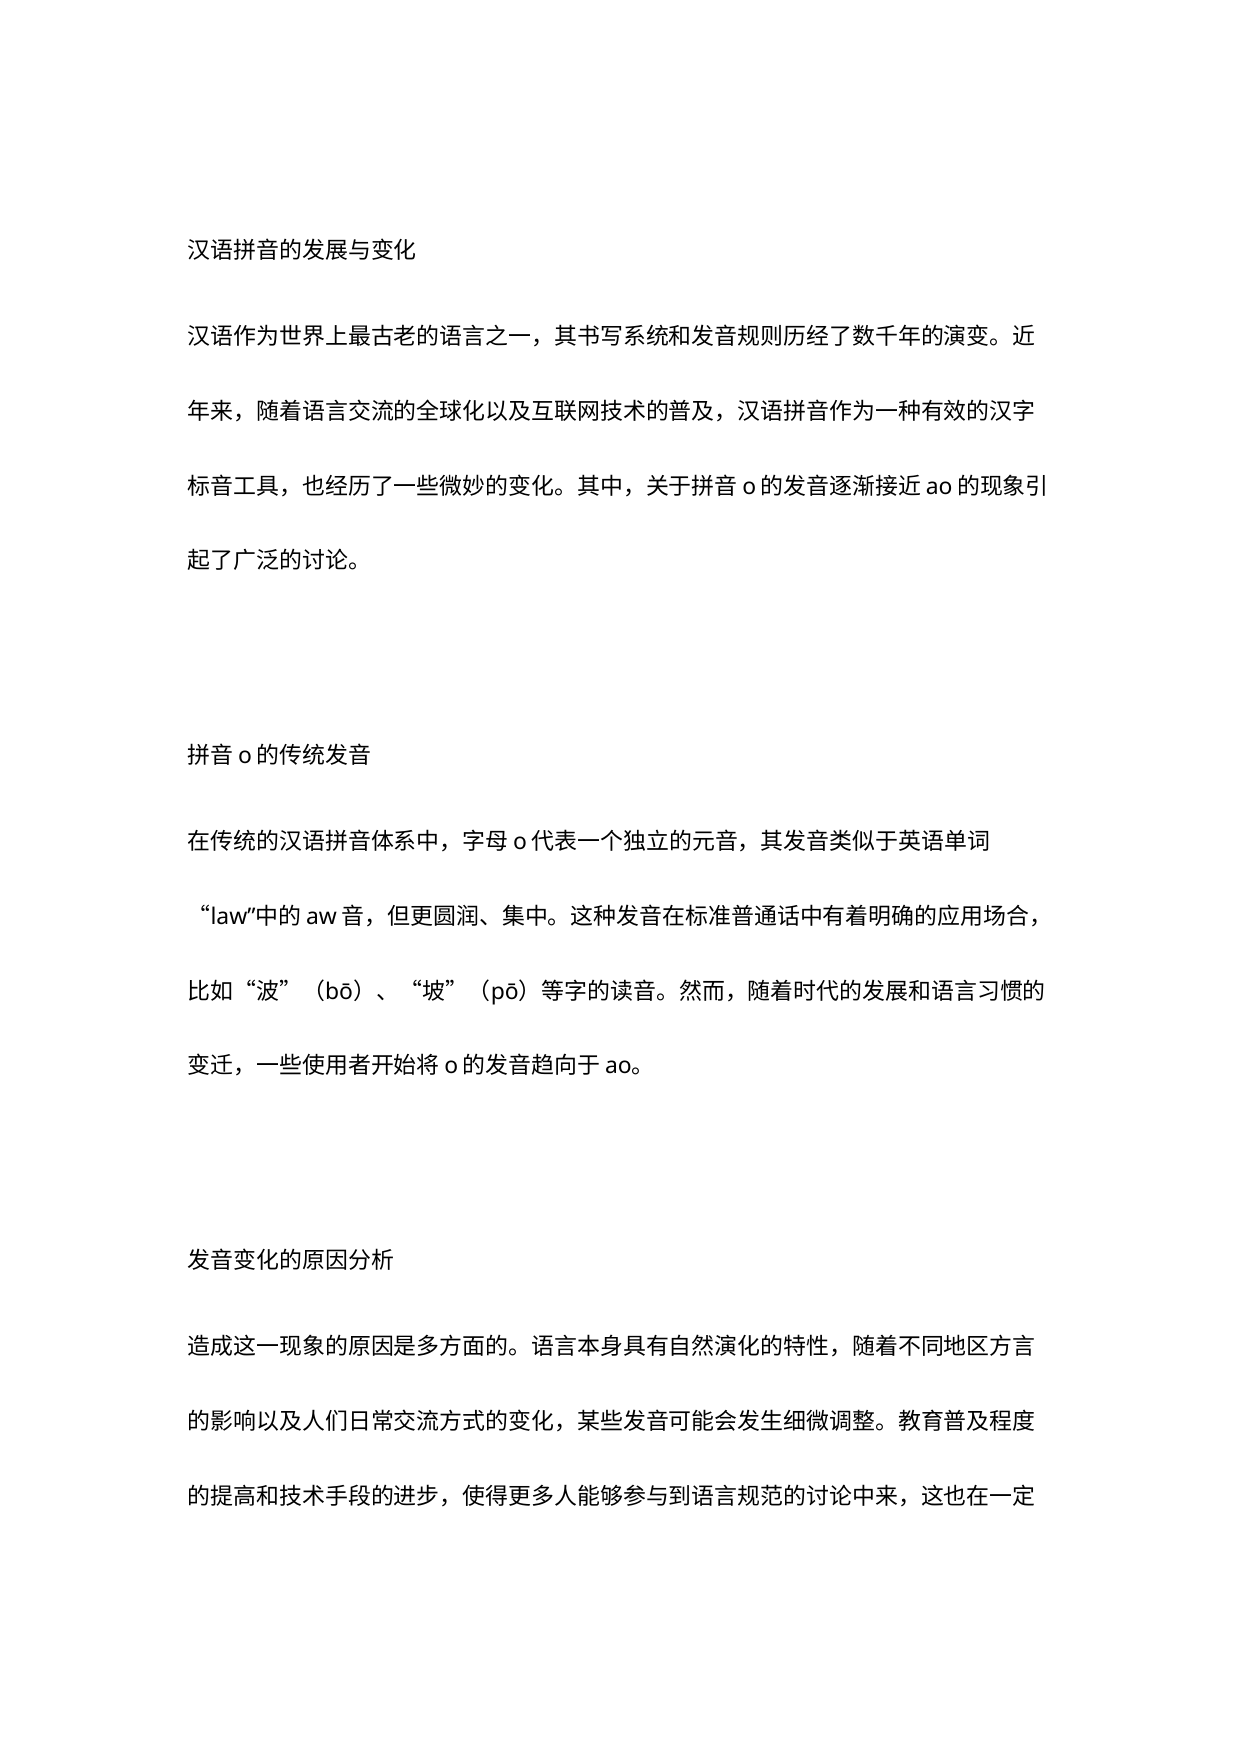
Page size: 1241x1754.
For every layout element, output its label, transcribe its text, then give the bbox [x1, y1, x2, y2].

text 拼音o的传统发音 [187, 721, 1053, 786]
text 汉语作为世界上最古老的语言之一，其书写系统和发音规则历经了数千年的演变。近年来，随着语言交流的全球化以及互联网技术的普及，汉语拼音作为一种有效的汉字标音工具，也经历了一些微妙的变化。其中，关于拼音o的发音逐渐接近ao的现象引起了广泛的讨论。 [187, 302, 1053, 591]
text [187, 1312, 1053, 1527]
text 汉语拼音的发展与变化 [187, 216, 1053, 281]
text 发音变化的原因分析 [187, 1226, 1053, 1291]
text 在传统的汉语拼音体系中，字母o代表一个独立的元音，其发音类似于英语单词“law”中的aw音，但更圆润、集中。这种发音在标准普通话中有着明确的应用场合，比如“波”（bō）、“坡”（pō）等字的读音。然而，随着时代的发展和语言习惯的变迁，一些使用者开始将o的发音趋向于ao。 [187, 807, 1053, 1096]
